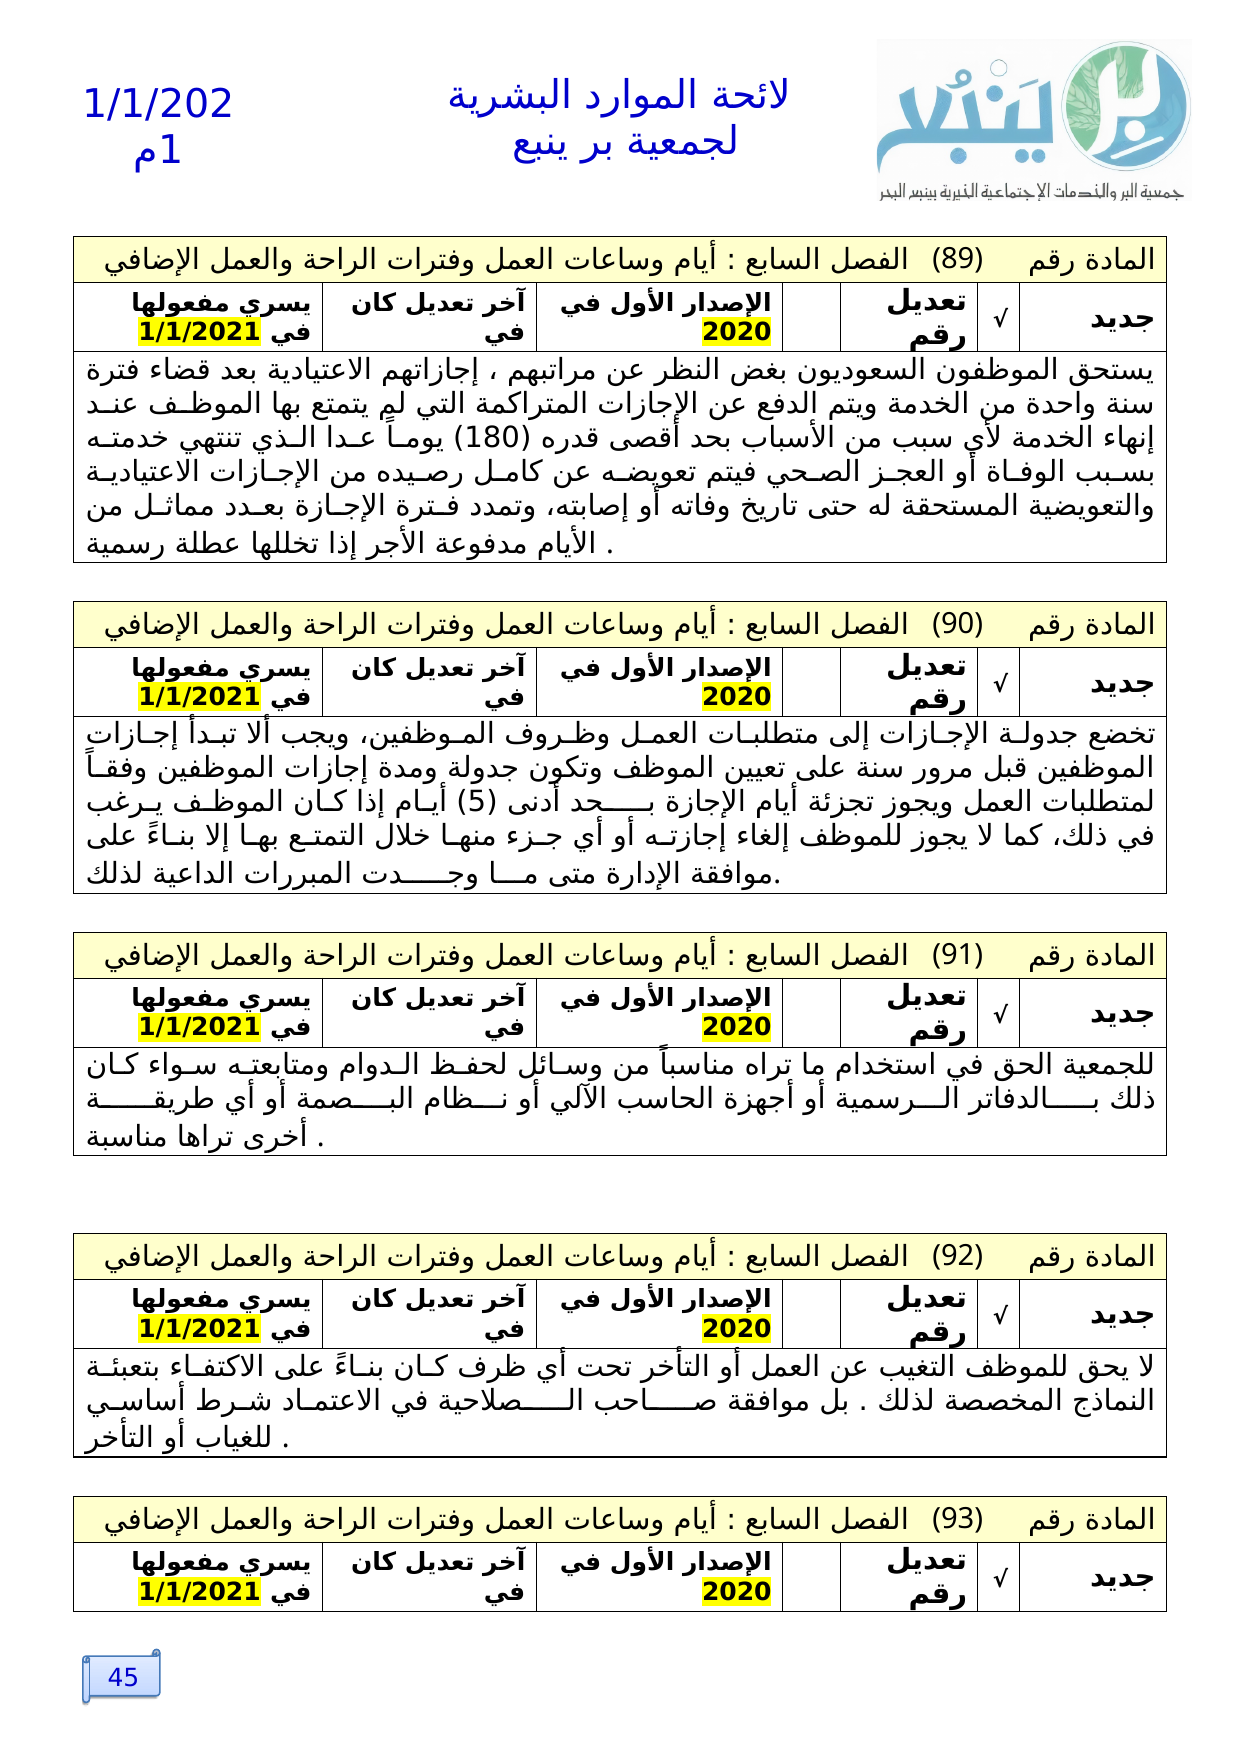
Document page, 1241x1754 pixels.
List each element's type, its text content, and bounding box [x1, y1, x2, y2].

table_header [921, 602, 1015, 647]
table_header الفصل السابع : أيام وساعات العمل وفترات الراحة والعمل الإضافي [74, 237, 921, 282]
table_cell تعديل رقم [841, 979, 977, 1047]
table_cell الإصدار الأول في 2020 [537, 1280, 782, 1348]
table_cell تخضع جدولة الإجازات إلى متطلبات العمل وظروف الموظفين، ويجب ألا تبدأ إجازات الموظفين قبل مرور سنة على تعيين الموظف وتكون جدولة ومدة إجازات الموظفين وفقاً لمتطلبات العمل ويجوز تجزئة أيام الإجازة بــــحد أدنى (5) أيام إذا كان الموظف يرغب في ذلك، كما لا يجوز للموظف إلغاء إجازته أو أي جزء منها خلال التمتع بها إلا بناءً على موافقة الإدارة متى مـــا وجـــــدت المبررات الداعية لذلك. [74, 717, 1166, 892]
table_header [921, 237, 1015, 282]
table_cell الإصدار الأول في 2020 [537, 979, 782, 1047]
table_header الفصل السابع : أيام وساعات العمل وفترات الراحة والعمل الإضافي [74, 602, 921, 647]
table_cell [783, 283, 840, 351]
table_cell يسري مفعولها في 1/1/2021 [74, 283, 322, 351]
table_cell √ [978, 1543, 1019, 1611]
table_cell √ [978, 648, 1019, 716]
table_cell تعديل رقم [841, 1280, 977, 1348]
table_cell الإصدار الأول في 2020 [537, 648, 782, 716]
table_cell تعديل رقم [841, 648, 977, 716]
table_cell آخر تعديل كان في [323, 1280, 536, 1348]
table_header الفصل السابع : أيام وساعات العمل وفترات الراحة والعمل الإضافي [74, 1234, 921, 1279]
table_header [921, 1497, 1015, 1542]
table_cell تعديل رقم [841, 1543, 977, 1611]
table_cell آخر تعديل كان في [323, 283, 536, 351]
table_cell √ [978, 979, 1019, 1047]
table_cell يسري مفعولها في 1/1/2021 [74, 648, 322, 716]
table_cell [783, 648, 840, 716]
table_header الفصل السابع : أيام وساعات العمل وفترات الراحة والعمل الإضافي [74, 933, 921, 978]
table_cell √ [978, 1280, 1019, 1348]
table_cell الإصدار الأول في 2020 [537, 1543, 782, 1611]
table_cell يسري مفعولها في 1/1/2021 [74, 979, 322, 1047]
table_cell [783, 1543, 840, 1611]
table_header المادة رقم [1015, 933, 1166, 978]
table_cell آخر تعديل كان في [323, 1543, 536, 1611]
table_header المادة رقم [1015, 237, 1166, 282]
table_cell يسري مفعولها في 1/1/2021 [74, 1280, 322, 1348]
table_cell جديد [1020, 1543, 1166, 1611]
table_cell جديد [1020, 283, 1166, 351]
table_header المادة رقم [1015, 602, 1166, 647]
table_cell الإصدار الأول في 2020 [537, 283, 782, 351]
table_cell آخر تعديل كان في [323, 979, 536, 1047]
table_cell للجمعية الحق في استخدام ما تراه مناسباً من وسائل لحفظ الدوام ومتابعته سواء كان ذلك بـــــالدفاتر الـــرسمية أو أجهزة الحاسب الآلي أو نــظام البـــصمة أو أي طريقـــــة أخرى تراها مناسبة . [74, 1048, 1166, 1155]
table_cell جديد [1020, 648, 1166, 716]
table_header الفصل السابع : أيام وساعات العمل وفترات الراحة والعمل الإضافي [74, 1497, 921, 1542]
table_cell [783, 979, 840, 1047]
picture [876, 39, 1193, 201]
table_header [921, 1234, 1015, 1279]
table_header [921, 933, 1015, 978]
table_cell [783, 1280, 840, 1348]
table_cell آخر تعديل كان في [323, 648, 536, 716]
table_header المادة رقم [1015, 1234, 1166, 1279]
table_cell ‌يستحق الموظفون السعوديون بغض النظر عن مراتبهم ، إجازاتهم الاعتيادية بعد قضاء فترة سنة واحدة من الخدمة ويتم الدفع عن الإجازات المتراكمة التي لم يتمتع بها الموظف عند إنهاء الخدمة لأي سبب من الأسباب بحد أقصى قدره (180) يوماً عدا الذي تنتهي خدمته بسبب الوفاة أو العجز الصحي فيتم تعويضه عن كامل رصيده من الإجازات الاعتيادية والتعويضية المستحقة له حتى تاريخ وفاته أو إصابته، وتمدد فترة الإجازة بعدد مماثل من الأيام مدفوعة الأجر إذا تخللها عطلة رسمية . [74, 352, 1166, 562]
table_cell √ [978, 283, 1019, 351]
table_cell جديد [1020, 1280, 1166, 1348]
table_cell لا يحق للموظف التغيب عن العمل أو التأخر تحت أي ظرف كان بناءً على الاكتفاء بتعبئة النماذج المخصصة لذلك . بل موافقة صــــاحب الــــصلاحية في الاعتماد شرط أساسي للغياب أو التأخر . [74, 1349, 1166, 1456]
table_header المادة رقم [1015, 1497, 1166, 1542]
table_cell تعديل رقم [841, 283, 977, 351]
table_cell يسري مفعولها في 1/1/2021 [74, 1543, 322, 1611]
table_cell جديد [1020, 979, 1166, 1047]
